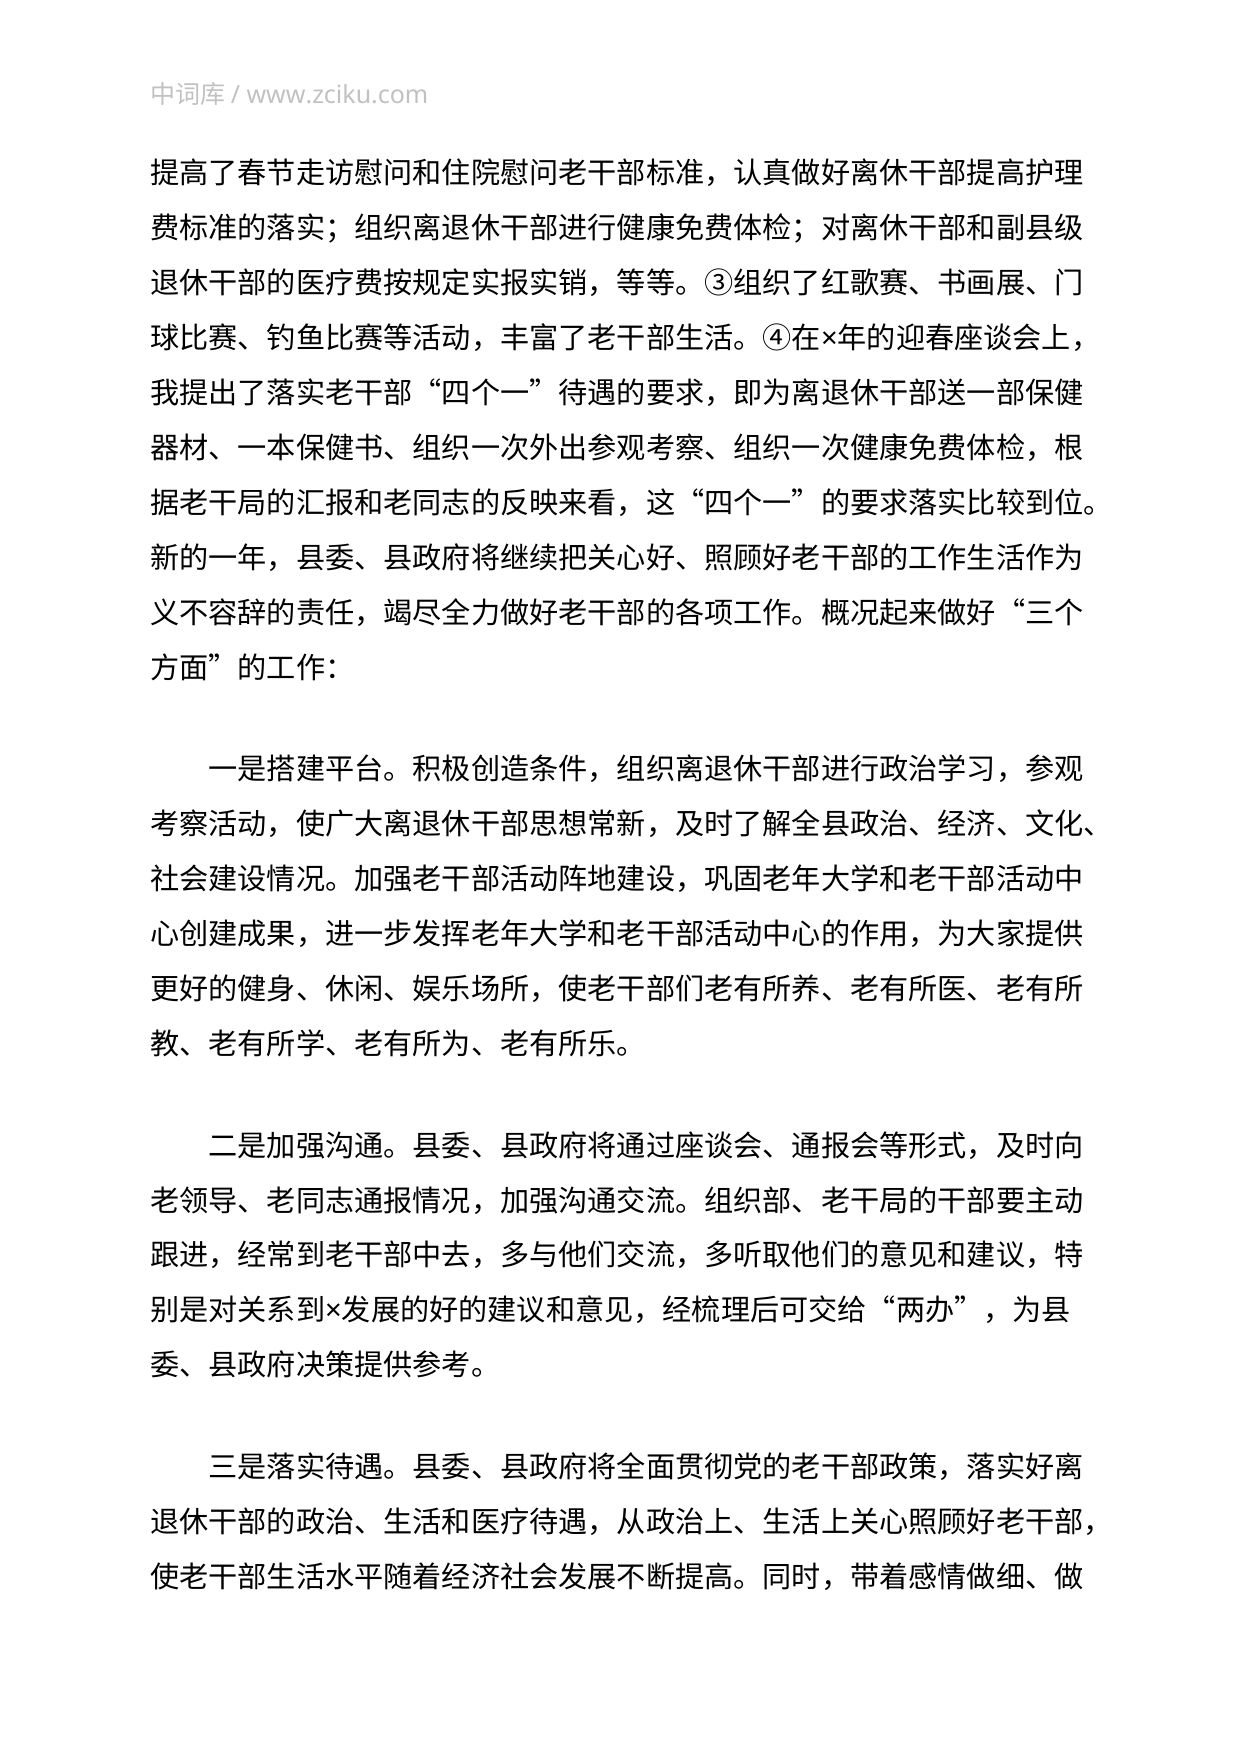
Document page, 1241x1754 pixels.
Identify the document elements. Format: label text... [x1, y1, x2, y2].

text 二是加强沟通。县委、县政府将通过座谈会、通报会等形式，及时向老领导、老同志通报情况，加强沟通交流。组织部、老干局的干部要主动跟进，经常到老干部中去，多与他们交流，多听取他们的意见和建议，特别是对关系到×发展的好的建议和意见，经梳理后可交给“两办”，为县委、县政府决策提供参考。 [150, 1122, 1090, 1384]
text 一是搭建平台。积极创造条件，组织离退休干部进行政治学习，参观考察活动，使广大离退休干部思想常新，及时了解全县政治、经济、文化、社会建设情况。加强老干部活动阵地建设，巩固老年大学和老干部活动中心创建成果，进一步发挥老年大学和老干部活动中心的作用，为大家提供更好的健身、休闲、娱乐场所，使老干部们老有所养、老有所医、老有所教、老有所学、老有所为、老有所乐。 [150, 746, 1090, 1063]
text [150, 1444, 1090, 1596]
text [150, 150, 1090, 686]
